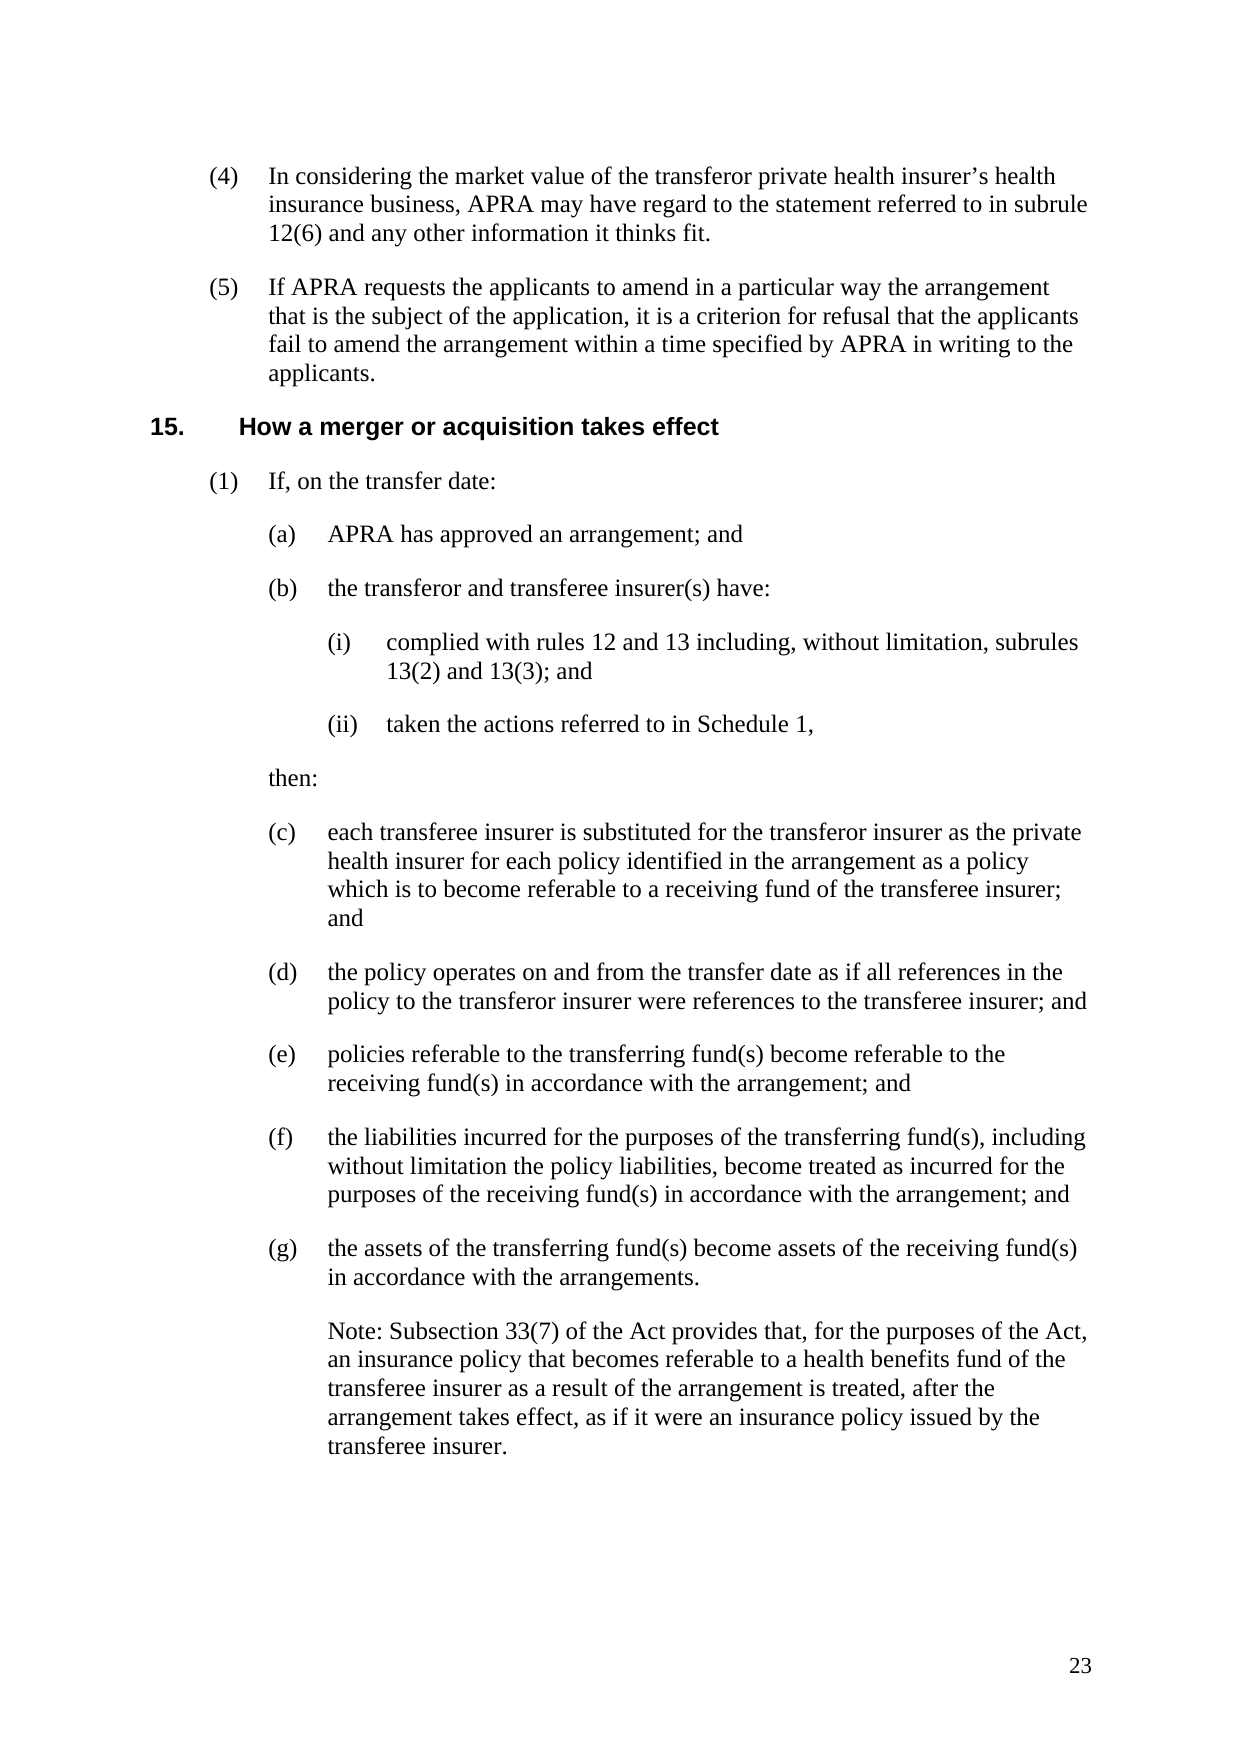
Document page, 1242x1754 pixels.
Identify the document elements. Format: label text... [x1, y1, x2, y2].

list Note: Subsection 33(7) of the Act provides that, for the purposes of the Act, an insurance policy that becomes referable to a health benefits fund of the transferee insurer as a result of the arrangement is treated, after the arrangement takes effect, as if it were an insurance policy issued by the transferee insurer. [327, 1316, 1092, 1459]
text taken the actions referred to in Schedule 1, [327, 709, 1092, 738]
text complied with rules 12 and 13 including, without limitation, subrules 13(2) and 13(3); and [327, 627, 1092, 684]
list then: [268, 763, 1092, 792]
text How a merger or acquisition takes effect [150, 412, 1092, 441]
text each transferee insurer is substituted for the transferor insurer as the private health insurer for each policy identified in the arrangement as a policy which is to become referable to a receiving fund of the transferee insurer; and [268, 817, 1092, 932]
list the transferor and transferee insurer(s) have: [268, 573, 1092, 602]
text the assets of the transferring fund(s) become assets of the receiving fund(s) in accordance with the arrangements. [268, 1233, 1092, 1291]
list APRA has approved an arrangement; and [268, 519, 1092, 548]
text policies referable to the transferring fund(s) become referable to the receiving fund(s) in accordance with the arrangement; and [268, 1039, 1092, 1097]
text If, on the transfer date: [209, 466, 1092, 494]
text In considering the market value of the transferor private health insurer’s health insurance business, APRA may have regard to the statement referred to in subrule 12(6) and any other information it thinks fit. [209, 161, 1092, 247]
text the policy operates on and from the transfer date as if all references in the policy to the transferor insurer were references to the transferee insurer; and [268, 957, 1092, 1014]
text the liabilities incurred for the purposes of the transferring fund(s), including without limitation the policy liabilities, become treated as incurred for the purposes of the receiving fund(s) in accordance with the arrangement; and [268, 1122, 1092, 1208]
text If APRA requests the applicants to amend in a particular way the arrangement that is the subject of the application, it is a criterion for refusal that the applicants fail to amend the arrangement within a time specified by APRA in writing to the applicants. [209, 272, 1092, 387]
